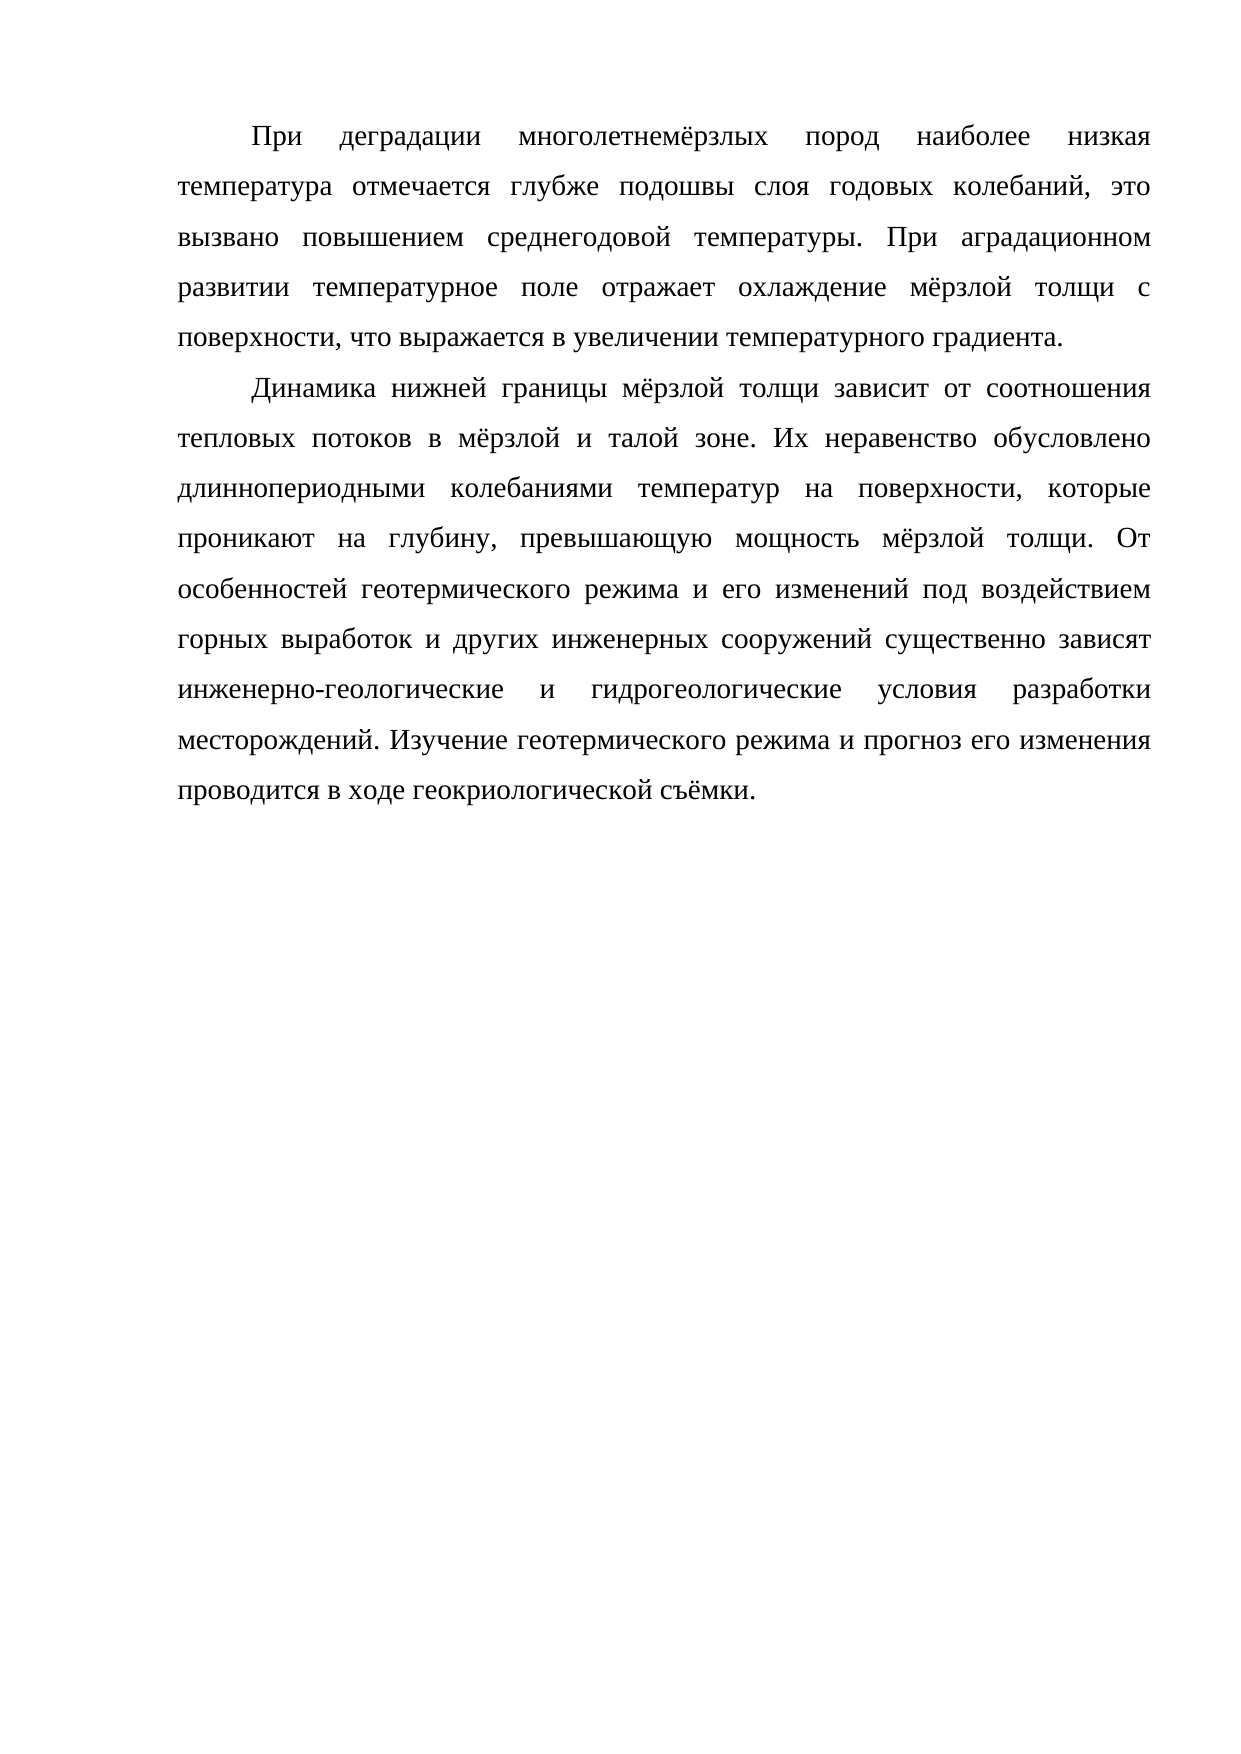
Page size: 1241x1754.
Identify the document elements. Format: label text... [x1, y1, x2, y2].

text При деградации многолетнемёрзлых пород наиболее низкая температура отмечается глубже подошвы слоя годовых колебаний, это вызвано повышением среднегодовой температуры. При аградационном развитии температурное поле отражает охлаждение мёрзлой толщи с поверхности, что выражается в увеличении температурного градиента. [177, 118, 1152, 353]
text Динамика нижней границы мёрзлой толщи зависит от соотношения тепловых потоков в мёрзлой и талой зоне. Их неравенство обусловлено длиннопериодными колебаниями температур на поверхности, которые проникают на глубину, превышающую мощность мёрзлой толщи. От особенностей геотермического режима и его изменений под воздействием горных выработок и других инженерных сооружений существенно зависят инженерно-геологические и гидрогеологические условия разработки месторождений. Изучение геотермического режима и прогноз его изменения проводится в ходе геокриологической съёмки. [177, 370, 1152, 806]
